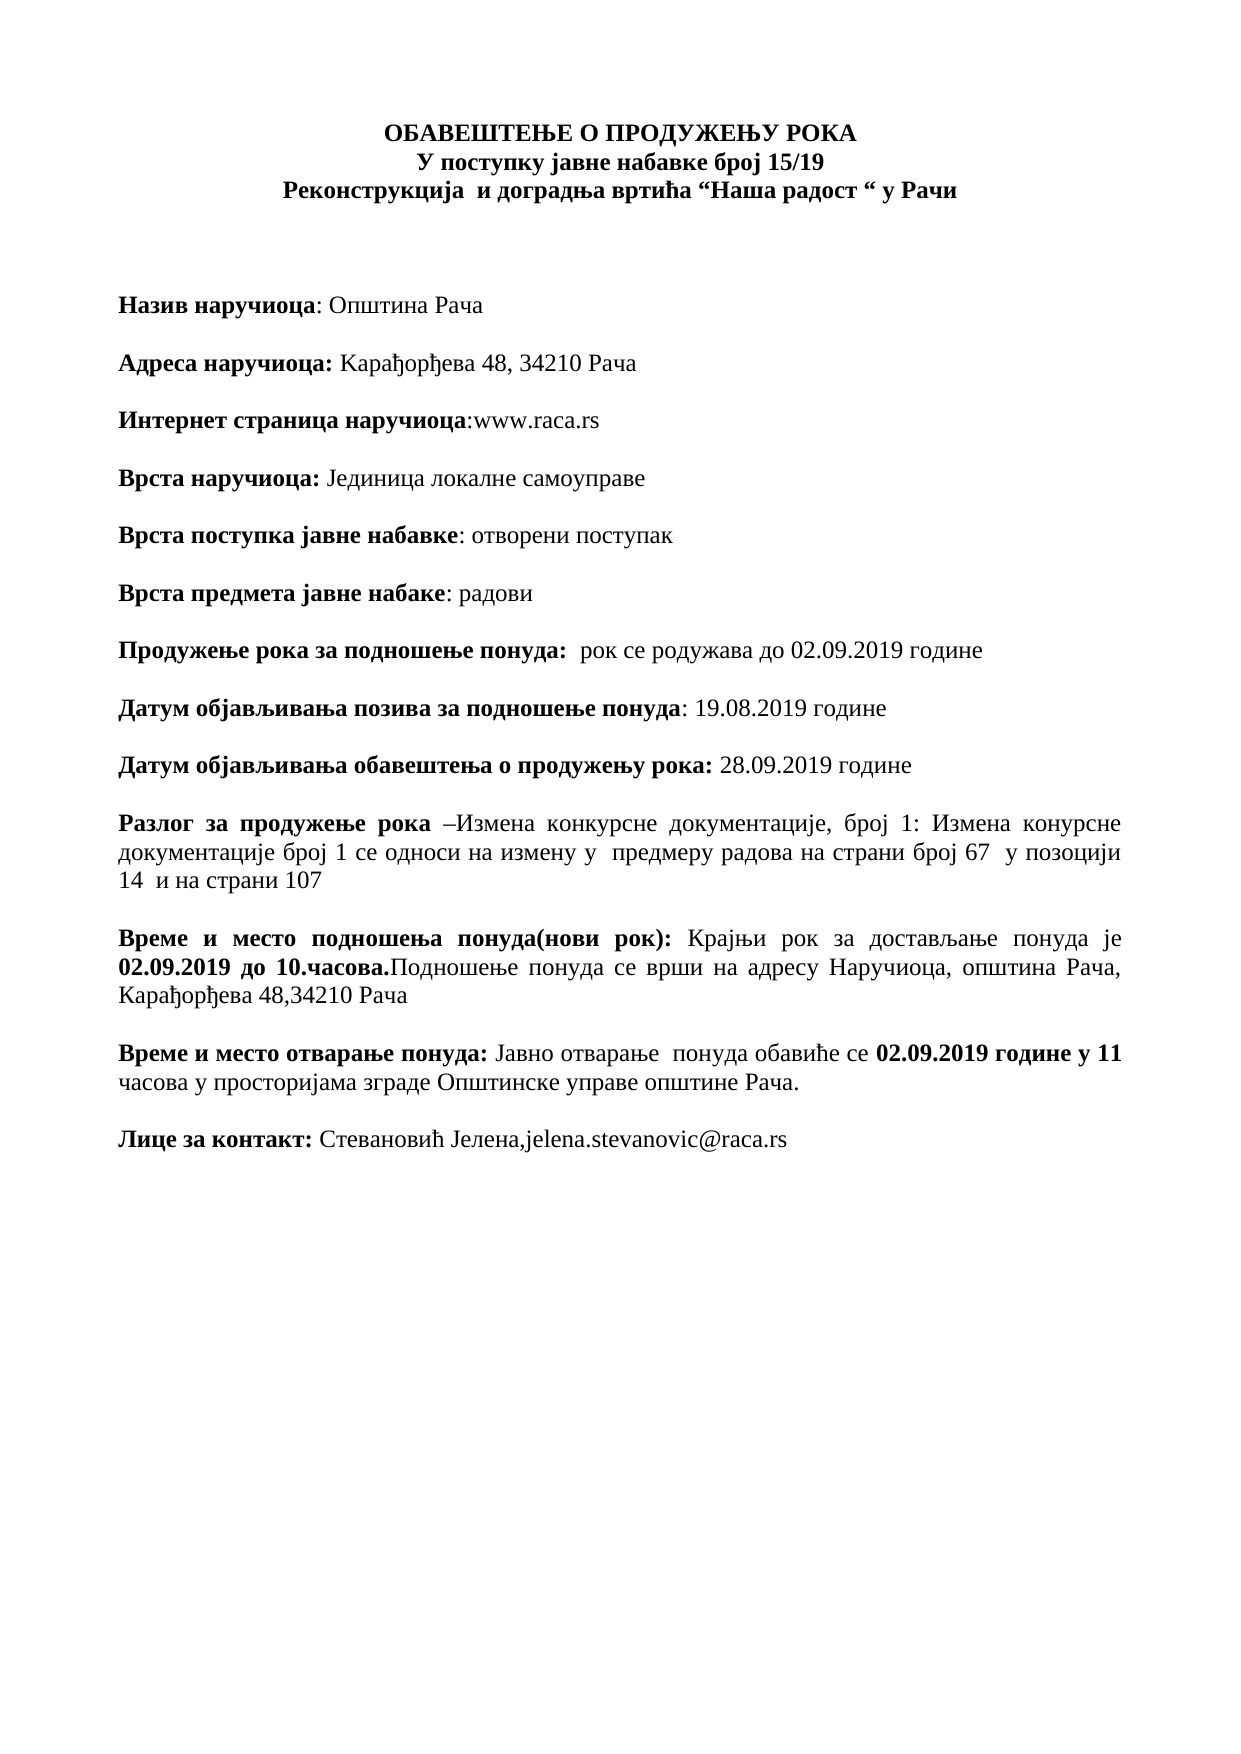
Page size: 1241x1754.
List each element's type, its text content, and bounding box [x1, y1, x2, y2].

text Врста предмета јавне набаке: радови [118, 578, 1122, 607]
text Време и место подношења понуда(нови рок): Крајњи рок за достављање понуда је 02.09.2019 до 10.часова.Подношење понуда се врши на адресу Наручиоца, општина Рача, Карађорђева 48,34210 Рача [118, 923, 1122, 1009]
text Лице за контакт: Стевановић Јелена,jelena.stevanovic@raca.rs [118, 1124, 1122, 1153]
text Продужење рока за подношење понуда: рок се родужава до 02.09.2019 године [118, 636, 1122, 664]
text Реконструкција и доградња вртића “Наша радост “ у Рачи [118, 176, 1122, 204]
text Разлог за продужење рока –Измена конкурсне документације, број 1: Измена конурсне документације број 1 се односи на измену у предмеру радова на страни број 67 у позоцији 14 и на страни 107 [118, 808, 1122, 894]
text Време и место отварање понуда: Јавно отварање понуда обавиће се 02.09.2019 године у 11 часова у просторијама зграде Општинске управе општине Рача. [118, 1038, 1122, 1096]
text Интернет страница наручиоца:www.raca.rs [118, 406, 1122, 434]
text ОБАВЕШТЕЊЕ О ПРОДУЖЕЊУ РОКА [118, 118, 1122, 147]
text Адреса наручиоца: Kарађорђева 48, 34210 Рача [118, 348, 1122, 377]
text Врста поступка јавне набавке: отворени поступак [118, 521, 1122, 549]
text Датум објављивања позива за подношење понуда: 19.08.2019 године [118, 693, 1122, 722]
text Назив наручиоца: Општина Рача [118, 291, 1122, 319]
text Врста наручиоца: Јединица локалне самоуправе [118, 463, 1122, 492]
text Датум објављивања обавештења о продужењу рока: 28.09.2019 године [118, 751, 1122, 779]
text У поступку јавне набавке број 15/19 [118, 147, 1122, 176]
